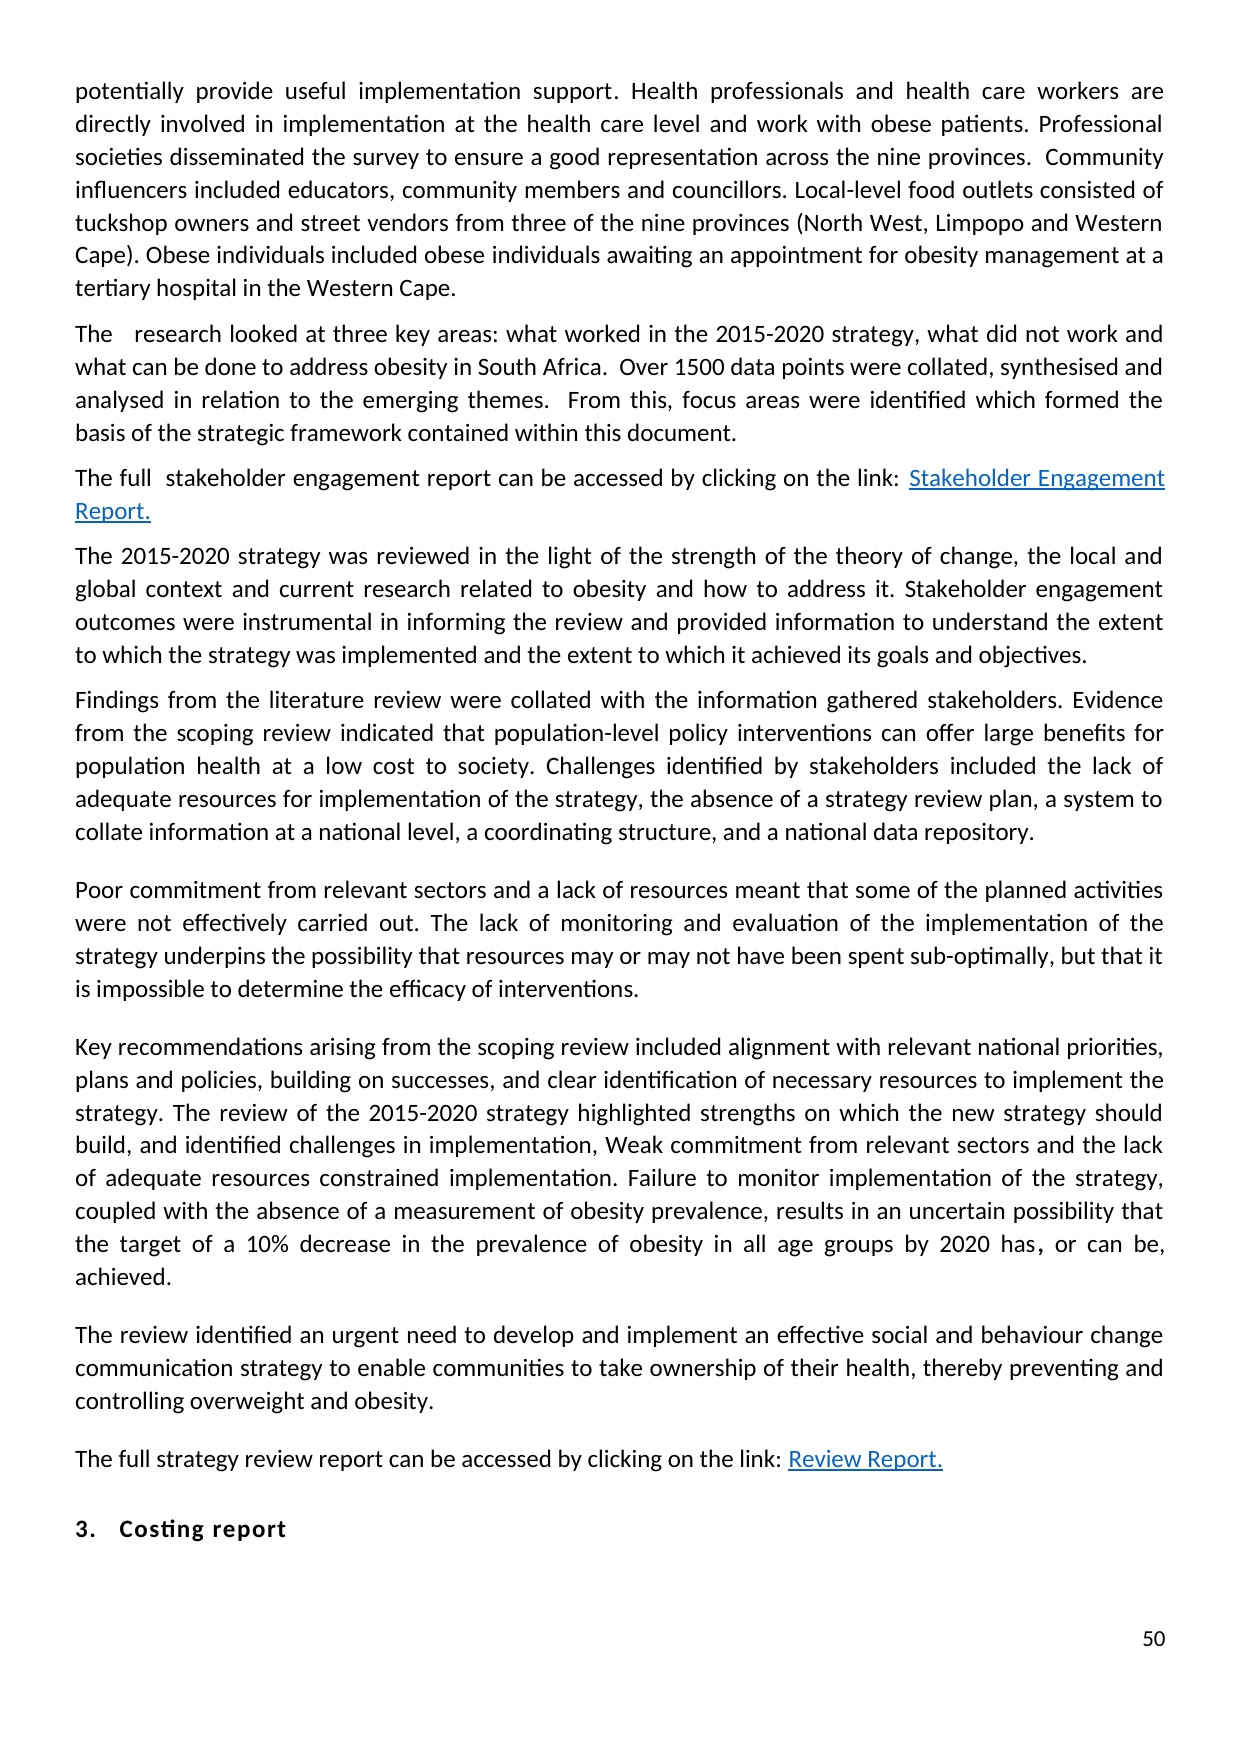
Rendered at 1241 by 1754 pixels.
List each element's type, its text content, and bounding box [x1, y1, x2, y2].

text The review identified an urgent need to develop and implement an effective social and behaviour change communication strategy to enable communities to take ownership of their health, thereby preventing and controlling overweight and obesity. [75, 1319, 1165, 1416]
text The full strategy review report can be accessed by clicking on the link: Review Report. [75, 1443, 1165, 1473]
text Key recommendations arising from the scoping review included alignment with relevant national priorities, plans and policies, building on successes, and clear identification of necessary resources to implement the strategy. The review of the 2015-2020 strategy highlighted strengths on which the new strategy should build, and identified challenges in implementation, Weak commitment from relevant sectors and the lack of adequate resources constrained implementation. Failure to monitor implementation of the strategy, coupled with the absence of a measurement of obesity prevalence, results in an uncertain possibility that the target of a 10% decrease in the prevalence of obesity in all age groups by 2020 has, or can be, achieved. [75, 1031, 1165, 1292]
subtitle Costing report [75, 1513, 1165, 1544]
text Poor commitment from relevant sectors and a lack of resources meant that some of the planned activities were not effectively carried out. The lack of monitoring and evaluation of the implementation of the strategy underpins the possibility that resources may or may not have been spent sub-optimally, but that it is impossible to determine the efficacy of interventions. [75, 874, 1165, 1003]
text The 2015-2020 strategy was reviewed in the light of the strength of the theory of change, the local and global context and current research related to obesity and how to address it. Stakeholder engagement outcomes were instrumental in informing the review and provided information to understand the extent to which the strategy was implemented and the extent to which it achieved its goals and objectives. [75, 540, 1165, 670]
text Findings from the literature review were collated with the information gathered stakeholders. Evidence from the scoping review indicated that population-level policy interventions can offer large benefits for population health at a low cost to society. Challenges identified by stakeholders included the lack of adequate resources for implementation of the strategy, the absence of a strategy review plan, a system to collate information at a national level, a coordinating structure, and a national data repository. [75, 684, 1165, 847]
text The full stakeholder engagement report can be accessed by clicking on the link: Stakeholder Engagement Report. [75, 462, 1165, 526]
text The research looked at three key areas: what worked in the 2015-2020 strategy, what did not work and what can be done to address obesity in South Africa. Over 1500 data points were collated, synthesised and analysed in relation to the emerging themes. From this, focus areas were identified which formed the basis of the strategic framework contained within this document. [75, 318, 1165, 447]
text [75, 75, 1165, 303]
